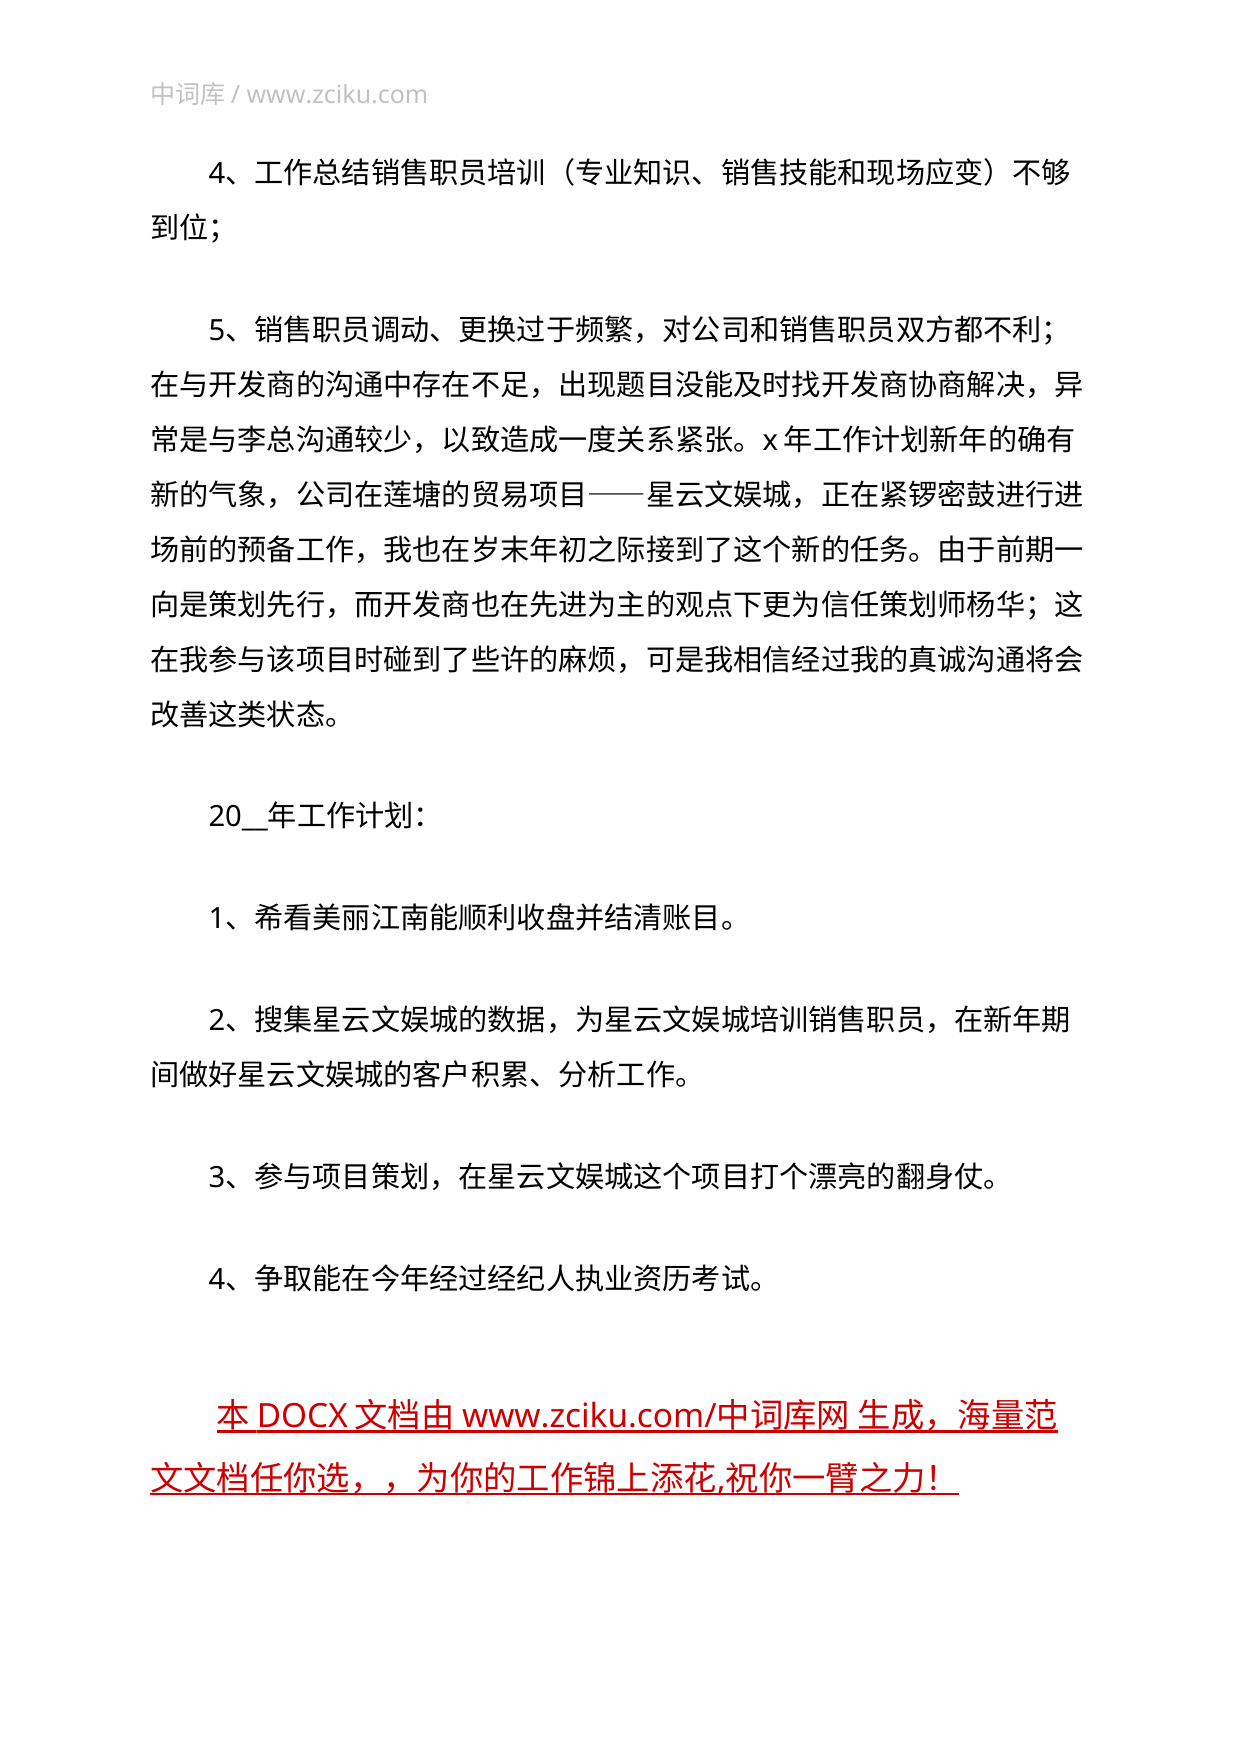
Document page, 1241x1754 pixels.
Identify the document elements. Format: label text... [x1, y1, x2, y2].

text 20__年工作计划： [150, 793, 1090, 835]
text 3、参与项目策划，在星云文娱城这个项目打个漂亮的翻身仗。 [150, 1154, 1090, 1196]
text 2、搜集星云文娱城的数据，为星云文娱城培训销售职员，在新年期间做好星云文娱城的客户积累、分析工作。 [150, 997, 1090, 1094]
text 5、销售职员调动、更换过于频繁，对公司和销售职员双方都不利；在与开发商的沟通中存在不足，出现题目没能及时找开发商协商解决，异常是与李总沟通较少，以致造成一度关系紧张。x年工作计划新年的确有新的气象，公司在莲塘的贸易项目——星云文娱城，正在紧锣密鼓进行进场前的预备工作，我也在岁末年初之际接到了这个新的任务。由于前期一向是策划先行，而开发商也在先进为主的观点下更为信任策划师杨华；这在我参与该项目时碰到了些许的麻烦，可是我相信经过我的真诚沟通将会改善这类状态。 [150, 307, 1090, 733]
text 1、希看美丽江南能顺利收盘并结清账目。 [150, 895, 1090, 937]
text 4、工作总结销售职员培训（专业知识、销售技能和现场应变）不够到位； [150, 150, 1090, 247]
text 本DOCX文档由 www.zciku.com/中词库网 生成，海量范文文档任你选，，为你的工作锦上添花,祝你一臂之力！ [150, 1389, 1090, 1500]
text 4、争取能在今年经过经纪人执业资历考试。 [150, 1256, 1090, 1298]
